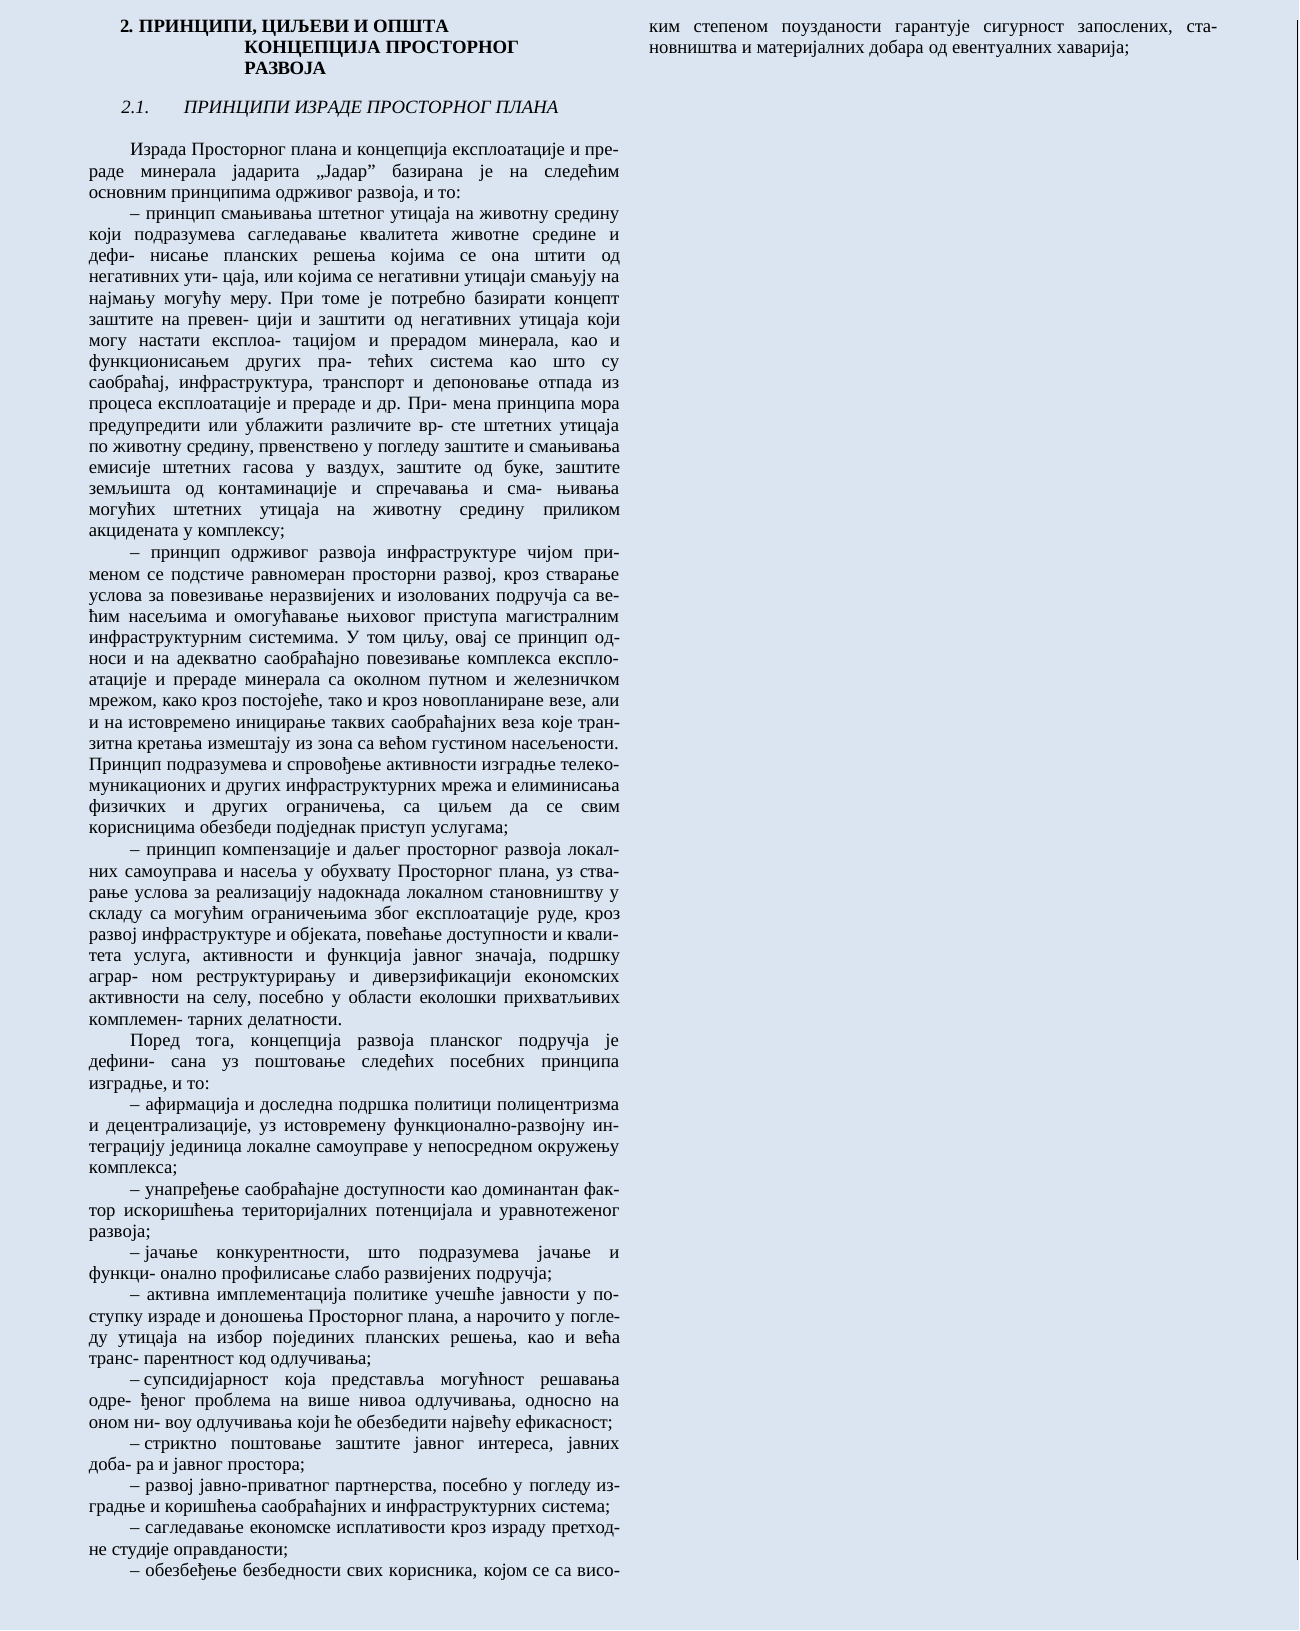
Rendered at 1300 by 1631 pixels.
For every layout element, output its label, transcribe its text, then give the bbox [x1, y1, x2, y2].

list развој јавно-приватног партнерства, посебно у погледу из- градње и коришћења саобраћајних и инфраструктурних система; [88, 1475, 620, 1517]
list принцип компензације и даљег просторног развоја локал- них самоуправа и насеља у обухвату Просторног плана, уз ства- рање услова за реализацију надокнада локалном становништву у складу са могућим ограничењима због експлоатације руде, кроз развој инфраструктуре и објеката, повећање доступности и квали- тета услуга, активности и функција јавног значаја, подршку аграр- ном реструктурирању и диверзификацији економских активности на селу, посебно у области еколошки прихватљивих комплемен- тарних делатности. [88, 839, 620, 1029]
list обезбеђење безбедности свих корисника, којом се са висо- ким степеном поузданости гарантује сигурност запослених, ста- новништва и материјалних добара од евентуалних хаварија; [649, 15, 1218, 58]
text Поред тога, концепција развоја планског подручја је дефини- сана уз поштовање следећих посебних принципа изградње, и то: [88, 1030, 620, 1093]
list принцип смањивања штетног утицаја на животну средину који подразумева сагледавање квалитета животне средине и дефи- нисање планских решења којима се она штити од негативних ути- цаја, или којима се негативни утицаји смањују на најмању могућу меру. При томе је потребно базирати концепт заштите на превен- цији и заштити од негативних утицаја који могу настати експлоа- тацијом и прерадом минерала, као и функционисањем других пра- тећих система као што су саобраћај, инфраструктура, транспорт и депоновање отпада из процеса експлоатације и прераде и др. При- мена принципа мора предупредити или ублажити различите вр- сте штетних утицаја по животну средину, првенствено у погледу заштите и смањивања емисије штетних гасова у ваздух, заштите од буке, заштите земљишта од контаминације и спречавања и сма- њивања могућих штетних утицаја на животну средину приликом акцидената у комплексу; [88, 202, 620, 541]
list принцип одрживог развоја инфраструктуре чијом при- меном се подстиче равномеран просторни развој, кроз стварање услова за повезивање неразвијених и изолованих подручја са ве- ћим насељима и омогућавање њиховог приступа магистралним инфраструктурним системима. У том циљу, овај се принцип од- носи и на адекватно саобраћајно повезивање комплекса експло- атације и прераде минерала са околном путном и железничком мрежом, како кроз постојеће, тако и кроз новопланиране везе, али и на истовремено иницирање таквих саобраћајних веза које тран- зитна кретања измештају из зона са већом густином насељености. Принцип подразумева и спровођење активности изградње телеко- муникационих и других инфраструктурних мрежа и елиминисања физичких и других ограничења, са циљем да се свим корисницима обезбеди подједнак приступ услугама; [88, 542, 620, 838]
list унапређење саобраћајне доступности као доминантан фак- тор искоришћења територијалних потенцијала и уравнотеженог развоја; [88, 1178, 620, 1241]
list стриктно поштовање заштите јавног интереса, јавних доба- ра и јавног простора; [88, 1432, 620, 1474]
list јачање конкурентности, што подразумева јачање и функци- онално профилисање слабо развијених подручја; [88, 1242, 620, 1284]
list ПРИНЦИПИ ИЗРАДЕ ПРОСТОРНОГ ПЛАНА [88, 96, 624, 118]
list сагледавање економске исплативости кроз израду претход- не студије оправданости; [88, 1517, 620, 1559]
list афирмација и доследна подршка политици полицентризма и децентрализације, уз истовремену функционално-развојну ин- теграцију јединица локалне самоуправе у непосредном окружењу комплекса; [88, 1093, 620, 1178]
list супсидијарност која представља могућност решавања одре- ђеног проблема на више нивоа одлучивања, односно на оном ни- воу одлучивања који ће обезбедити највећу ефикасност; [88, 1369, 620, 1432]
list активна имплементација политике учешће јавности у по- ступку израде и доношења Просторног плана, а нарочито у погле- ду утицаја на избор појединих планских решења, као и већа транс- парентност код одлучивања; [88, 1284, 620, 1368]
list обезбеђење безбедности свих корисника, којом се са висо- ким степеном поузданости гарантује сигурност запослених, ста- новништва и материјалних добара од евентуалних хаварија; [88, 1559, 620, 1580]
subtitle ПРИНЦИПИ, ЦИЉЕВИ И ОПШТА КОНЦЕПЦИЈА ПРОСТОРНОГ РАЗВОЈА [120, 15, 589, 79]
text Израда Просторног плана и концепција експлоатације и пре- раде минерала јадарита „Јадар” базирана је на следећим основним принципима одрживог развоја, и то: [88, 139, 620, 202]
